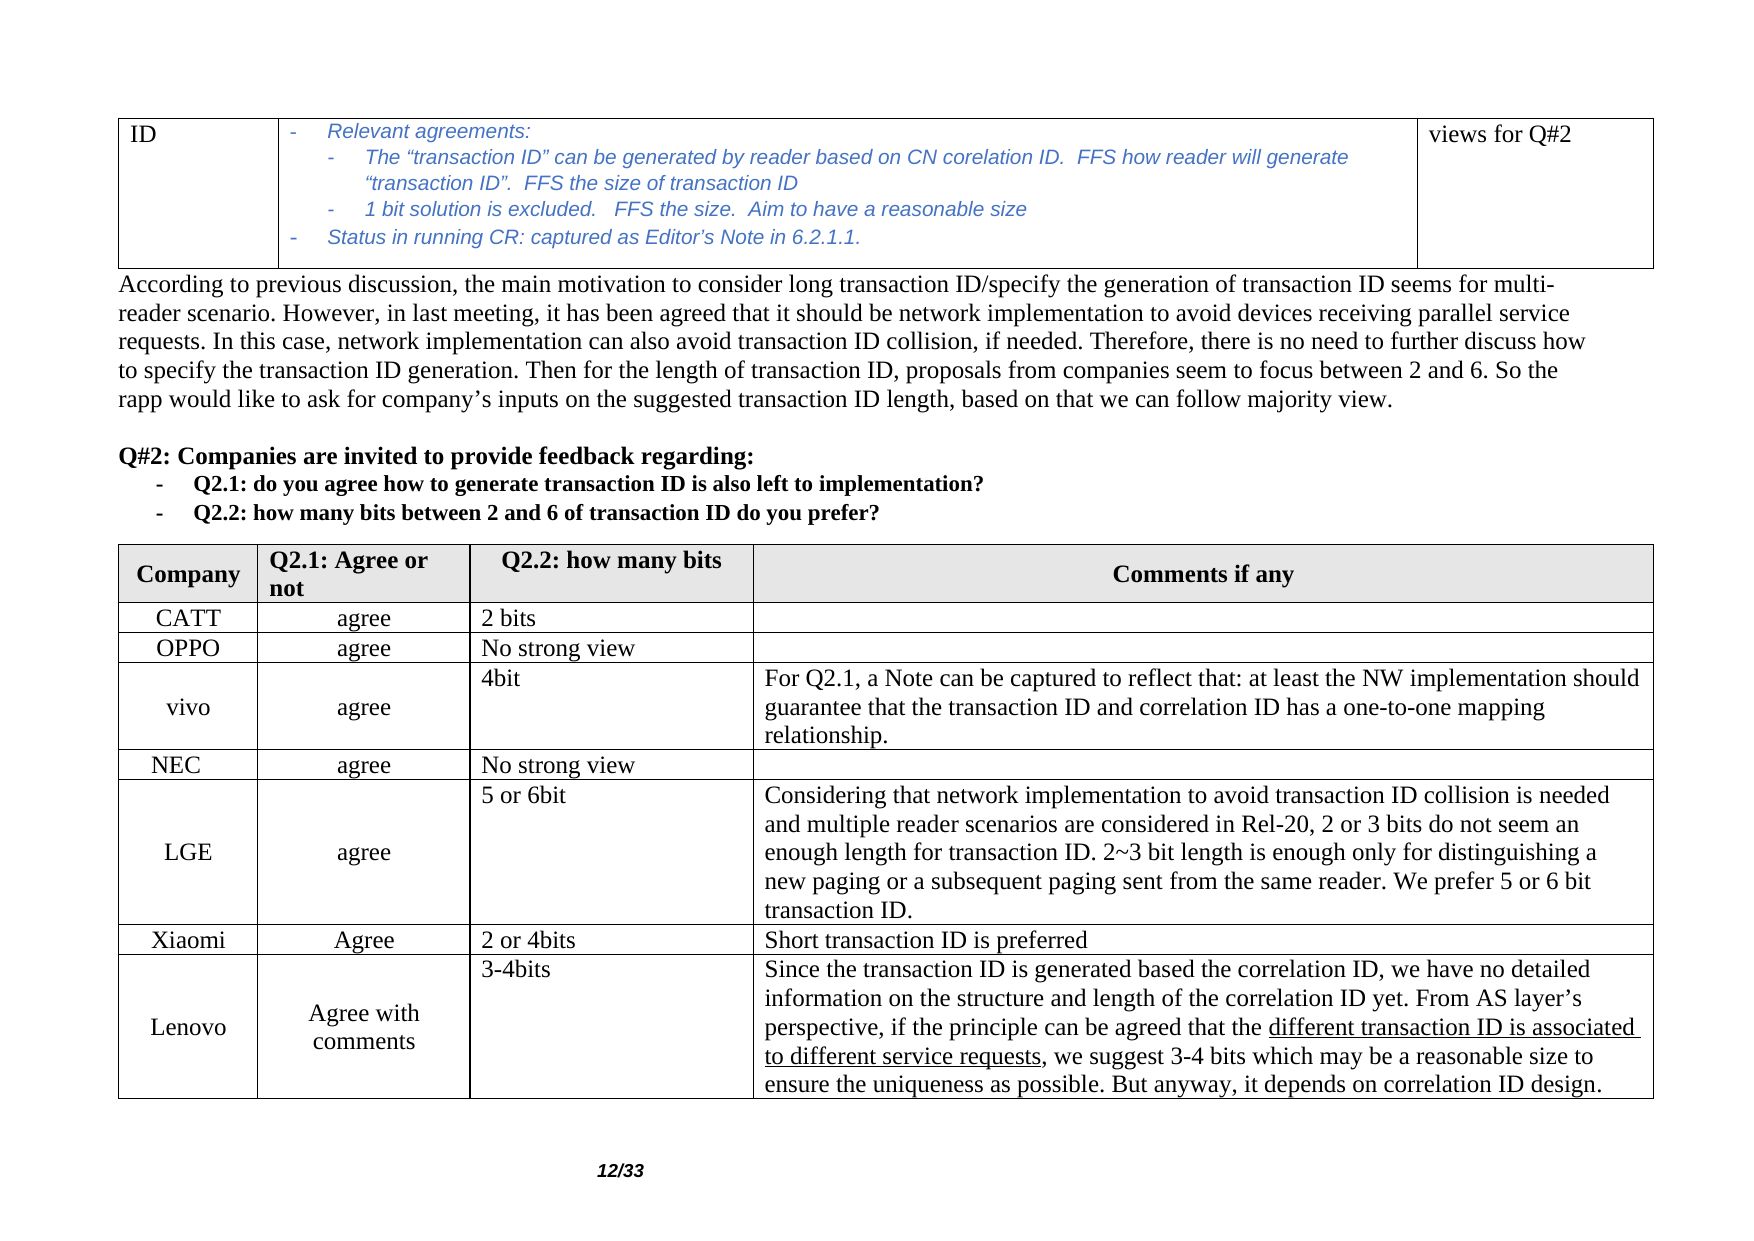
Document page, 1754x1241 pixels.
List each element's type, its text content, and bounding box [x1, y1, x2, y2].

table_cell No strong view [471, 633, 753, 662]
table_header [119, 119, 278, 268]
table_header Q2.1: Agree or not [258, 545, 469, 602]
table_cell vivo [119, 663, 257, 749]
table_cell Agree with comments [258, 955, 469, 1098]
table_cell LGE [119, 780, 257, 924]
table_cell Since the transaction ID is generated based the correlation ID, we have no detailed information on the structure and length of the correlation ID yet. From AS layer’s perspective, if the principle can be agreed that the different transaction ID is associated to different service requests, we suggest 3-4 bits which may be a reasonable size to ensure the uniqueness as possible. But anyway, it depends on correlation ID design. [754, 955, 1653, 1098]
table_cell Short transaction ID is preferred [754, 925, 1653, 953]
table_cell 2 or 4bits [471, 925, 753, 953]
text Q#2: Companies are invited to provide feedback regarding: [118, 441, 1606, 470]
list Q2.1: do you agree how to generate transaction ID is also left to implementation? [156, 470, 1606, 496]
table_cell 4bit [471, 663, 753, 749]
table_cell Agree [258, 925, 469, 953]
table_cell Xiaomi [119, 925, 257, 953]
table_cell [754, 633, 1653, 662]
table_cell agree [258, 603, 469, 632]
table_cell OPPO [119, 633, 257, 662]
table_cell 2 bits [471, 603, 753, 632]
table_header Comments if any [754, 545, 1653, 602]
table_cell 3-4bits [471, 955, 753, 1098]
table_header Q2.2: how many bits [471, 545, 753, 602]
table_cell For Q2.1, a Note can be captured to reflect that: at least the NW implementation should guarantee that the transaction ID and correlation ID has a one-to-one mapping relationship. [754, 663, 1653, 749]
table_cell Considering that network implementation to avoid transaction ID collision is needed and multiple reader scenarios are considered in Rel-20, 2 or 3 bits do not seem an enough length for transaction ID. 2~3 bit length is enough only for distinguishing a new paging or a subsequent paging sent from the same reader. We prefer 5 or 6 bit transaction ID. [754, 780, 1653, 924]
table_cell agree [258, 750, 469, 779]
table_header Company [119, 545, 257, 602]
list Q2.2: how many bits between 2 and 6 of transaction ID do you prefer? [156, 498, 1606, 525]
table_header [279, 119, 1417, 268]
table_cell NEC [119, 750, 257, 779]
table_cell No strong view [471, 750, 753, 779]
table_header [1418, 119, 1653, 268]
table_cell 5 or 6bit [471, 780, 753, 924]
table_cell [754, 603, 1653, 632]
table_cell Lenovo [119, 955, 257, 1098]
table_cell CATT [119, 603, 257, 632]
table_cell [754, 750, 1653, 779]
text According to previous discussion, the main motivation to consider long transaction ID/specify the generation of transaction ID seems for multi-reader scenario. However, in last meeting, it has been agreed that it should be network implementation to avoid devices receiving parallel service requests. In this case, network implementation can also avoid transaction ID collision, if needed. Therefore, there is no need to further discuss how to specify the transaction ID generation. Then for the length of transaction ID, proposals from companies seem to focus between 2 and 6. So the rapp would like to ask for company’s inputs on the suggested transaction ID length, based on that we can follow majority view. [118, 269, 1606, 413]
table_cell agree [258, 780, 469, 924]
table_cell agree [258, 663, 469, 749]
table_cell agree [258, 633, 469, 662]
